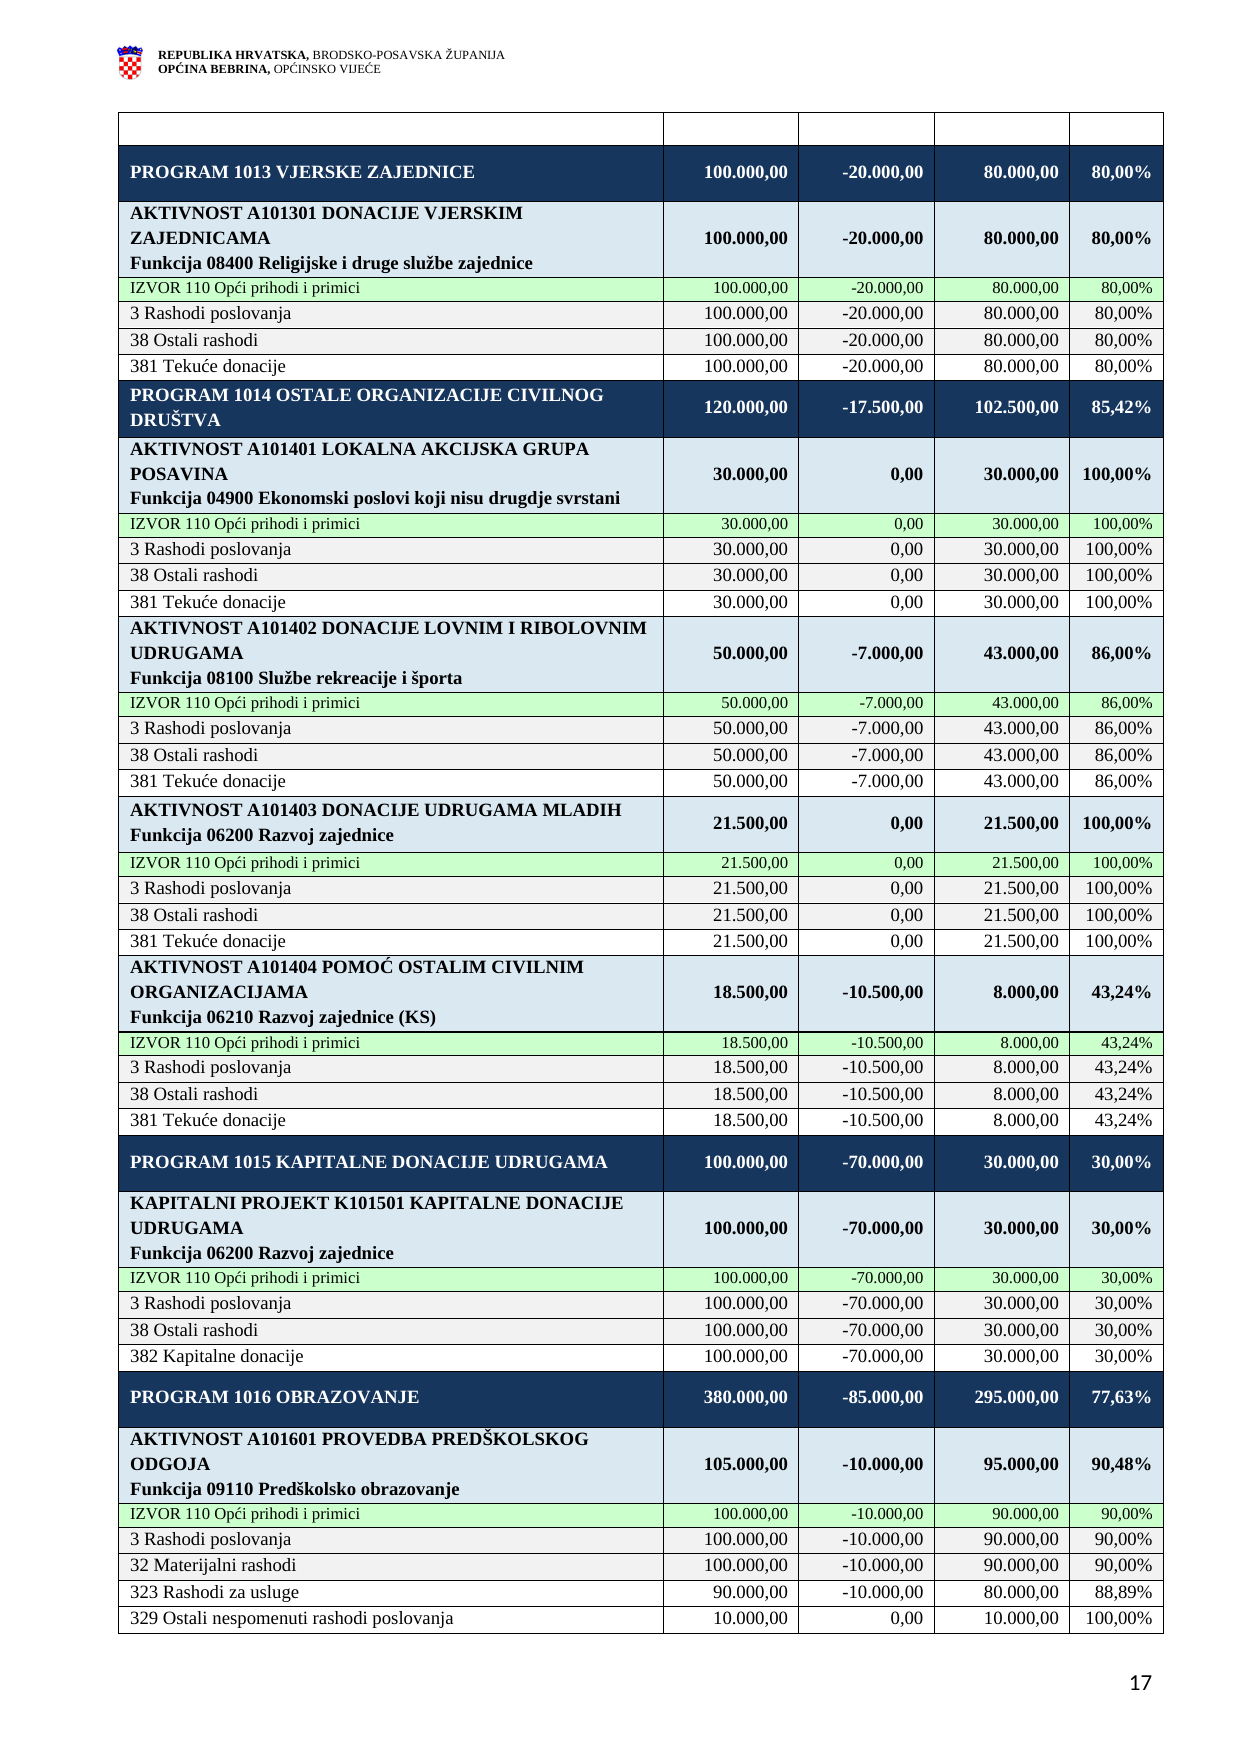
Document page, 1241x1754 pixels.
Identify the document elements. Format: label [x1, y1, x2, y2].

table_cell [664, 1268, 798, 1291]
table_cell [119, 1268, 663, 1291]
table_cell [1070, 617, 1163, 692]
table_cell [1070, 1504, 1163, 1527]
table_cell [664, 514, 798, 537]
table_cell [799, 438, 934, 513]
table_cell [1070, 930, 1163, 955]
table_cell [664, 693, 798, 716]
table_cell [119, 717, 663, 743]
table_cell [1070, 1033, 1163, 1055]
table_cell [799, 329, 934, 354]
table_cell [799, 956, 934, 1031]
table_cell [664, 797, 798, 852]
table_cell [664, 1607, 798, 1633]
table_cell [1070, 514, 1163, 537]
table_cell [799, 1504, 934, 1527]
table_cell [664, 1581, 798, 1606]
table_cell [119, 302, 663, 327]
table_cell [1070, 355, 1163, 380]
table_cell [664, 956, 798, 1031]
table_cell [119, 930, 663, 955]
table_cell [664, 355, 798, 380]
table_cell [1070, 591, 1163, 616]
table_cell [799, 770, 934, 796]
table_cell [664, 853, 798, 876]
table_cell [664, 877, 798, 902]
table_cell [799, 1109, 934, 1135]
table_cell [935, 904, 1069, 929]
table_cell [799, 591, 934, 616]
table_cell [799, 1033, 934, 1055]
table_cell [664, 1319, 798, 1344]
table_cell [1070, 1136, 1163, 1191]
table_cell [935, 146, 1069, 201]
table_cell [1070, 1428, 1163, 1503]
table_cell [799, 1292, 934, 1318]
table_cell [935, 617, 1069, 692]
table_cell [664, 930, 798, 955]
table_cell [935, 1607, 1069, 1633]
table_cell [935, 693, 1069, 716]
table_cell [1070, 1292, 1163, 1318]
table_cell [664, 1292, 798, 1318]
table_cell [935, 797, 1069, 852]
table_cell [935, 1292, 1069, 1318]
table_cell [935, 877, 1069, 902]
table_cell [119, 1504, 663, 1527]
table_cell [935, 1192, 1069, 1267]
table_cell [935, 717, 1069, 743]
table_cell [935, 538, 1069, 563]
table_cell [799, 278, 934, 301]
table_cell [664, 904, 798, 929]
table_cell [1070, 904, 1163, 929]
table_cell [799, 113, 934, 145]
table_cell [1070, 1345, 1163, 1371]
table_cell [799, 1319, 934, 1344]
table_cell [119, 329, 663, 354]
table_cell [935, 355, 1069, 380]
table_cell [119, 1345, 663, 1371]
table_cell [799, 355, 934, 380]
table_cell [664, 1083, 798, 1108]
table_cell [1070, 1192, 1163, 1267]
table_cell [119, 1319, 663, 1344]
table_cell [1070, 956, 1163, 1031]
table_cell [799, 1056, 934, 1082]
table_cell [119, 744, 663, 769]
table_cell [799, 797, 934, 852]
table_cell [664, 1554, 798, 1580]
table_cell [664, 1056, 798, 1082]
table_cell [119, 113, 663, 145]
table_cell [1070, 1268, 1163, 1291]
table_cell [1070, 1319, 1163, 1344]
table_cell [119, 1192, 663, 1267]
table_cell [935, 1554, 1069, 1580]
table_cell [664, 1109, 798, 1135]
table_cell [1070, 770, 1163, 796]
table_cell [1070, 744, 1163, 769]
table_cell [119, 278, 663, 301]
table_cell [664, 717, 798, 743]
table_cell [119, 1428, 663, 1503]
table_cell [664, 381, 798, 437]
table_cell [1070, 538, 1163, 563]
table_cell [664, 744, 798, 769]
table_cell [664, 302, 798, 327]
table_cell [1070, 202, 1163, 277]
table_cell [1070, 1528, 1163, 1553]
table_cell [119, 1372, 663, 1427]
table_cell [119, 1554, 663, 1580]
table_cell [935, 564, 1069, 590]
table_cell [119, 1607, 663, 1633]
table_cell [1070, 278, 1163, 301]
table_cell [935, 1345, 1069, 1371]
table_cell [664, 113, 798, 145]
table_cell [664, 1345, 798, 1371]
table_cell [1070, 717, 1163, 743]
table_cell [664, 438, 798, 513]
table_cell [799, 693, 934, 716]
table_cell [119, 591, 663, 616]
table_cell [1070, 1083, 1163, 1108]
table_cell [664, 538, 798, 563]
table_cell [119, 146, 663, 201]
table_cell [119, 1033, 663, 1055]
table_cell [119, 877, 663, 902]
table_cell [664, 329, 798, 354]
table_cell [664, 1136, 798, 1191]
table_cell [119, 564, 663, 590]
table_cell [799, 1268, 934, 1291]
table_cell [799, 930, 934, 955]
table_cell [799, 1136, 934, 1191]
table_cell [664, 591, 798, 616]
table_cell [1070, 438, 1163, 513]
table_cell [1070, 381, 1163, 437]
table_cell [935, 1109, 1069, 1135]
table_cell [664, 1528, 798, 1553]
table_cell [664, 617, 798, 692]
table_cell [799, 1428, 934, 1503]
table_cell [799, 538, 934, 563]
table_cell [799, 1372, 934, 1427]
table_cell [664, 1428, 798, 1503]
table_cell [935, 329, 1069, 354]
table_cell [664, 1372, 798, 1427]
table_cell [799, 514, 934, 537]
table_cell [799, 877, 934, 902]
picture [116, 44, 142, 80]
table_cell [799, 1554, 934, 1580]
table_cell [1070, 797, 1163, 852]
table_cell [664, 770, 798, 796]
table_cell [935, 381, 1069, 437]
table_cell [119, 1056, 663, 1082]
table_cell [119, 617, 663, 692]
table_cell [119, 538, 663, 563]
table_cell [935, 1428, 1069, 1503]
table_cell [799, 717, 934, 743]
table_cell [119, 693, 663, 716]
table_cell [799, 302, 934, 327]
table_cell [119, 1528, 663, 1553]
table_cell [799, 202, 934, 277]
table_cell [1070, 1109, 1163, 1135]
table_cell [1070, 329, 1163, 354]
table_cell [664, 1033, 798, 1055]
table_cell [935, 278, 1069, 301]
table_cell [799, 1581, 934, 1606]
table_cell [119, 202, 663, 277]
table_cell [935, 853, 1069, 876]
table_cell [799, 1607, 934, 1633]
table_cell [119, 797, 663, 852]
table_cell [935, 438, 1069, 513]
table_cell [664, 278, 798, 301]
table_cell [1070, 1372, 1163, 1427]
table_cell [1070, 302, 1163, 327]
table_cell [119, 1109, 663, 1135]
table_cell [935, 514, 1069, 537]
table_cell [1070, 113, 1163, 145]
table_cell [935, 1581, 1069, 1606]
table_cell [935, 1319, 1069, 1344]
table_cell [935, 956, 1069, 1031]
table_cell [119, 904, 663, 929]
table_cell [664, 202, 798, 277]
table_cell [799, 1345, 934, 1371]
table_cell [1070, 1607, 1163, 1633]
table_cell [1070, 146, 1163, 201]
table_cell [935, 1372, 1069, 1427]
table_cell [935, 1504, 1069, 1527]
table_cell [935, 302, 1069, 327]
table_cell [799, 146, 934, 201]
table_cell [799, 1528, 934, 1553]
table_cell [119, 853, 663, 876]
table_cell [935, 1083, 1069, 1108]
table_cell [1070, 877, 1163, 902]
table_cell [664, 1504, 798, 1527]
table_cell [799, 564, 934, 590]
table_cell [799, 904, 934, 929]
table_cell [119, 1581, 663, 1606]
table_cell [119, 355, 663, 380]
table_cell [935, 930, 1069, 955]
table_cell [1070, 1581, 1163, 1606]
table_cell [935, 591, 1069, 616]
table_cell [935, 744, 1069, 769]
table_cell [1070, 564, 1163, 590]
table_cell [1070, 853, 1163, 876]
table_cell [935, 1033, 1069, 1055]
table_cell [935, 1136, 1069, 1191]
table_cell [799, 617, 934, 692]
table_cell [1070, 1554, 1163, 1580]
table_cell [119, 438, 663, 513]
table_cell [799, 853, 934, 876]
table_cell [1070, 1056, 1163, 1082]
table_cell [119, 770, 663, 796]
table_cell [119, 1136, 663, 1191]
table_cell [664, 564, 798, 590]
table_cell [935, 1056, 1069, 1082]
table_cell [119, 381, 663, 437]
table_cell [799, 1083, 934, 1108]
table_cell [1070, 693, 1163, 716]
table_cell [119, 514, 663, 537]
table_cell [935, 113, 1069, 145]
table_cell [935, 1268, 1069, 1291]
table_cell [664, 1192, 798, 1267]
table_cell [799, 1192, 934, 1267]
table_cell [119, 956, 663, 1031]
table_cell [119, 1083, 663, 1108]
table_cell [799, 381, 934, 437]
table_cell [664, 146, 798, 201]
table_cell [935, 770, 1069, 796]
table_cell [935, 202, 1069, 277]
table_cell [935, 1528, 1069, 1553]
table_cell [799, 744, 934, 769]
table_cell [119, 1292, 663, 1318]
